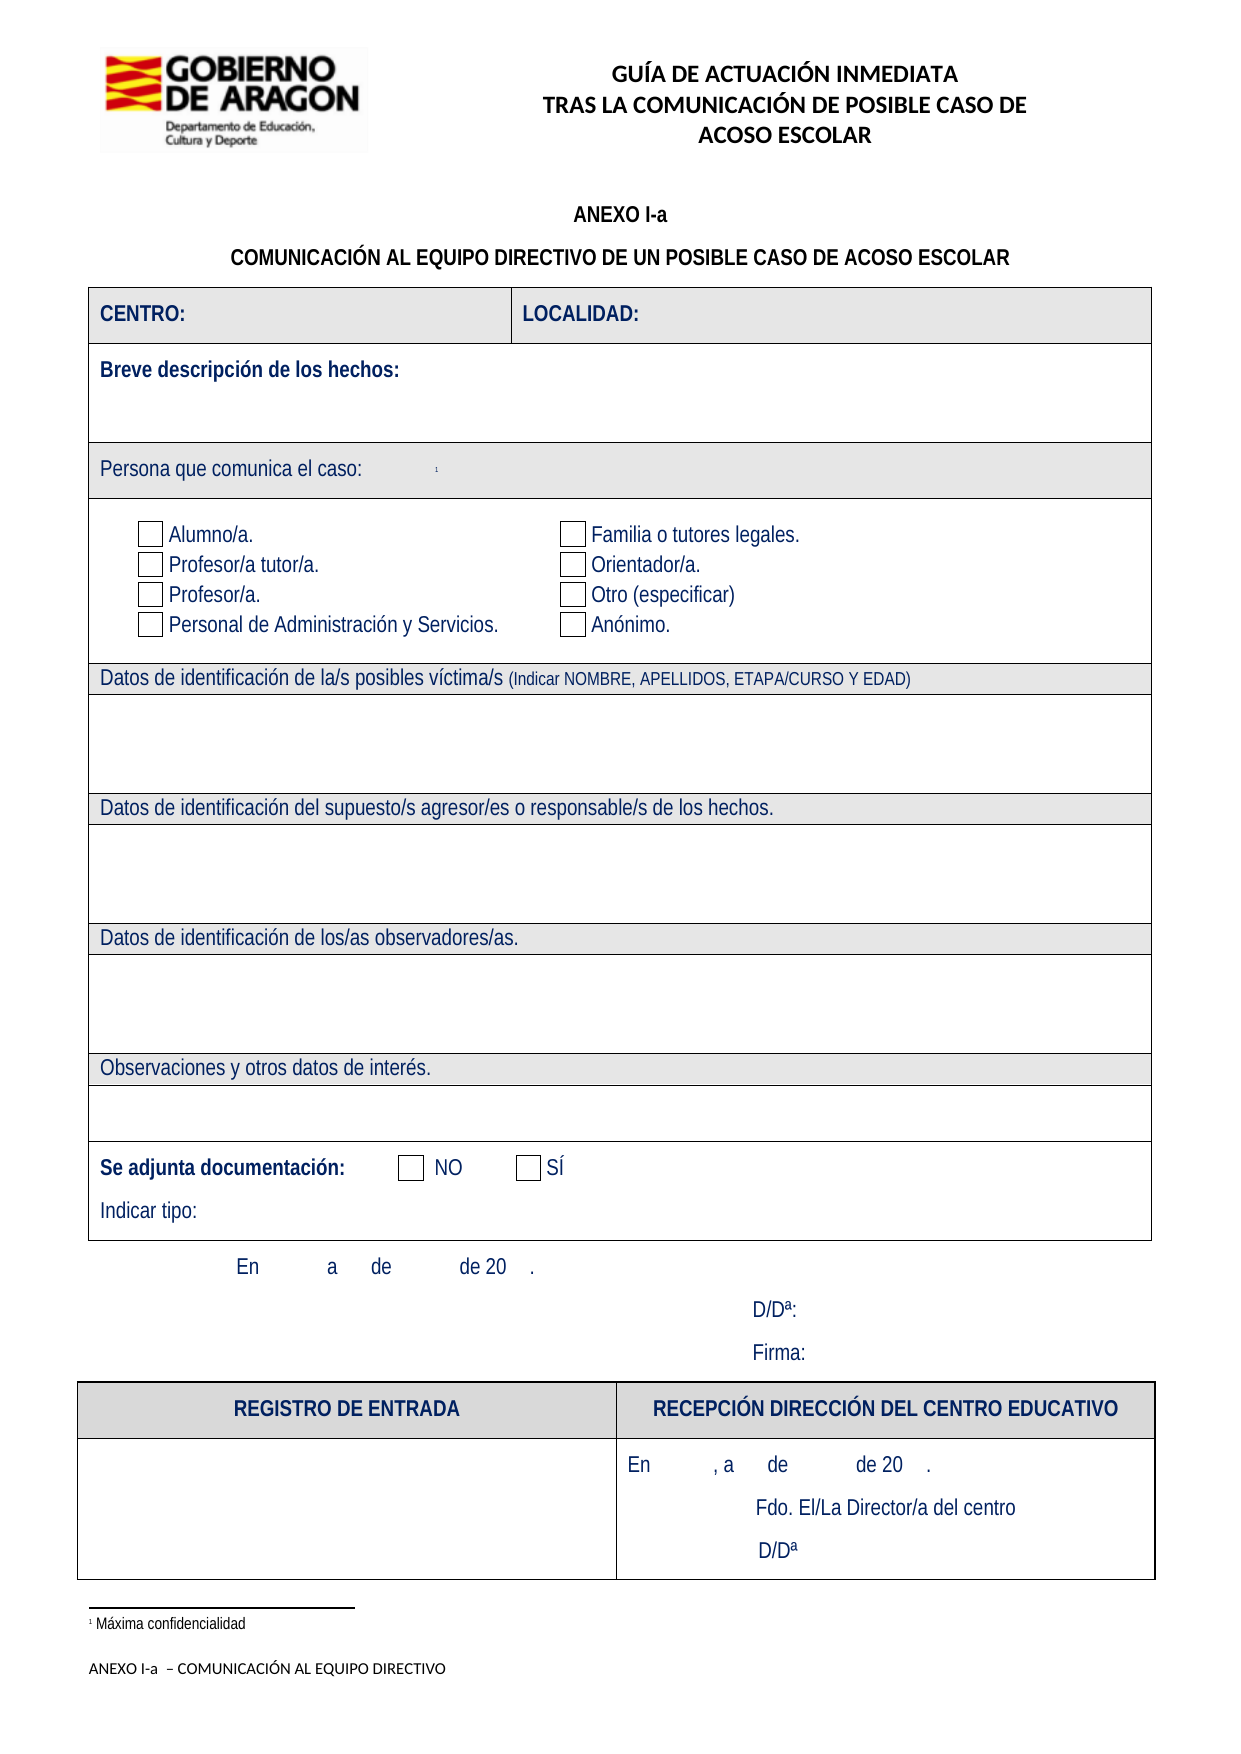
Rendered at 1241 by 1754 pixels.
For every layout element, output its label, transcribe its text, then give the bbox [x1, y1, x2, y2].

table_header CENTRO: [89, 288, 511, 343]
table_cell Datos de identificación de los/as observadores/as. [89, 924, 1151, 954]
text COMUNICACIÓN AL EQUIPO DIRECTIVO DE UN POSIBLE CASO DE ACOSO ESCOLAR [89, 244, 1152, 270]
table_header LOCALIDAD: [512, 288, 1151, 343]
text Firma: [146, 1339, 1152, 1365]
picture [100, 47, 369, 153]
table_cell Persona que comunica el caso: [89, 443, 1151, 498]
table_cell Familia o tutores legales. Orientador/a. Otro (especificar) Anónimo. [511, 499, 1151, 663]
table_cell Alumno/a. Profesor/a tutor/a. Profesor/a. Personal de Administración y Servicios. [89, 499, 511, 663]
table_header RECEPCIÓN DIRECCIÓN DEL CENTRO EDUCATIVO [617, 1383, 1154, 1438]
table_cell [89, 955, 1151, 1053]
text D/Dª: [89, 1296, 1152, 1322]
table_cell En , a de de 20 . Fdo. El/La Director/a del centro D/Dª [617, 1439, 1154, 1579]
table_cell [78, 1439, 616, 1579]
table_cell Breve descripción de los hechos: [89, 344, 1151, 442]
text ANEXO I-a [89, 201, 1152, 228]
table_cell Observaciones y otros datos de interés. [89, 1054, 1151, 1084]
text En a de de 20 . [89, 1253, 1152, 1280]
table_header REGISTRO DE ENTRADA [78, 1383, 616, 1438]
table_cell Se adjunta documentación: NO SÍ Indicar tipo: [89, 1142, 1151, 1240]
table_cell [89, 695, 1151, 793]
table_cell [89, 1086, 1151, 1141]
table_cell Datos de identificación del supuesto/s agresor/es o responsable/s de los hechos. [89, 794, 1151, 824]
table_cell Datos de identificación de la/s posibles víctima/s (Indicar NOMBRE, APELLIDOS, ETAPA/CURSO Y EDAD) [89, 664, 1151, 694]
table_cell [89, 825, 1151, 923]
